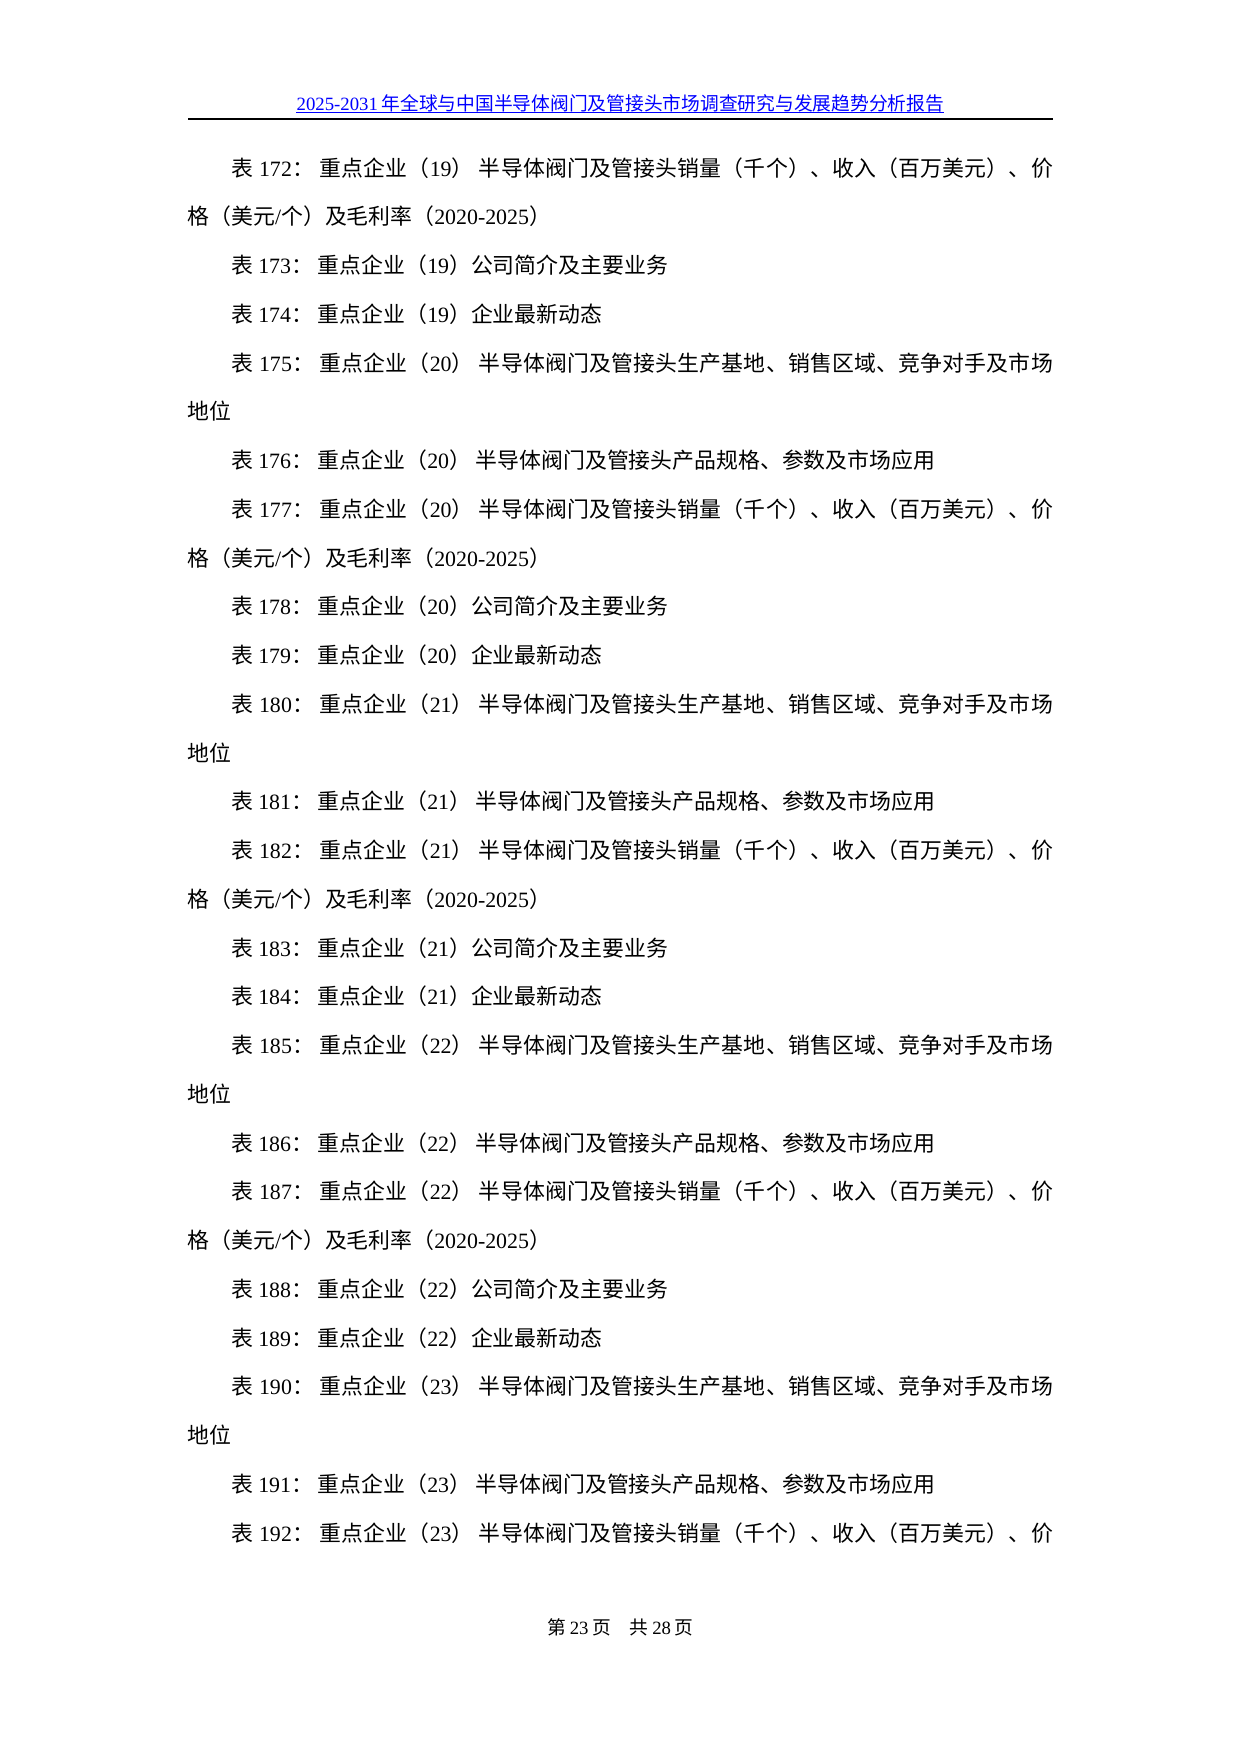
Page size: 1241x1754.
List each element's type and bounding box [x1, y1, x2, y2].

text [187, 150, 1053, 1548]
